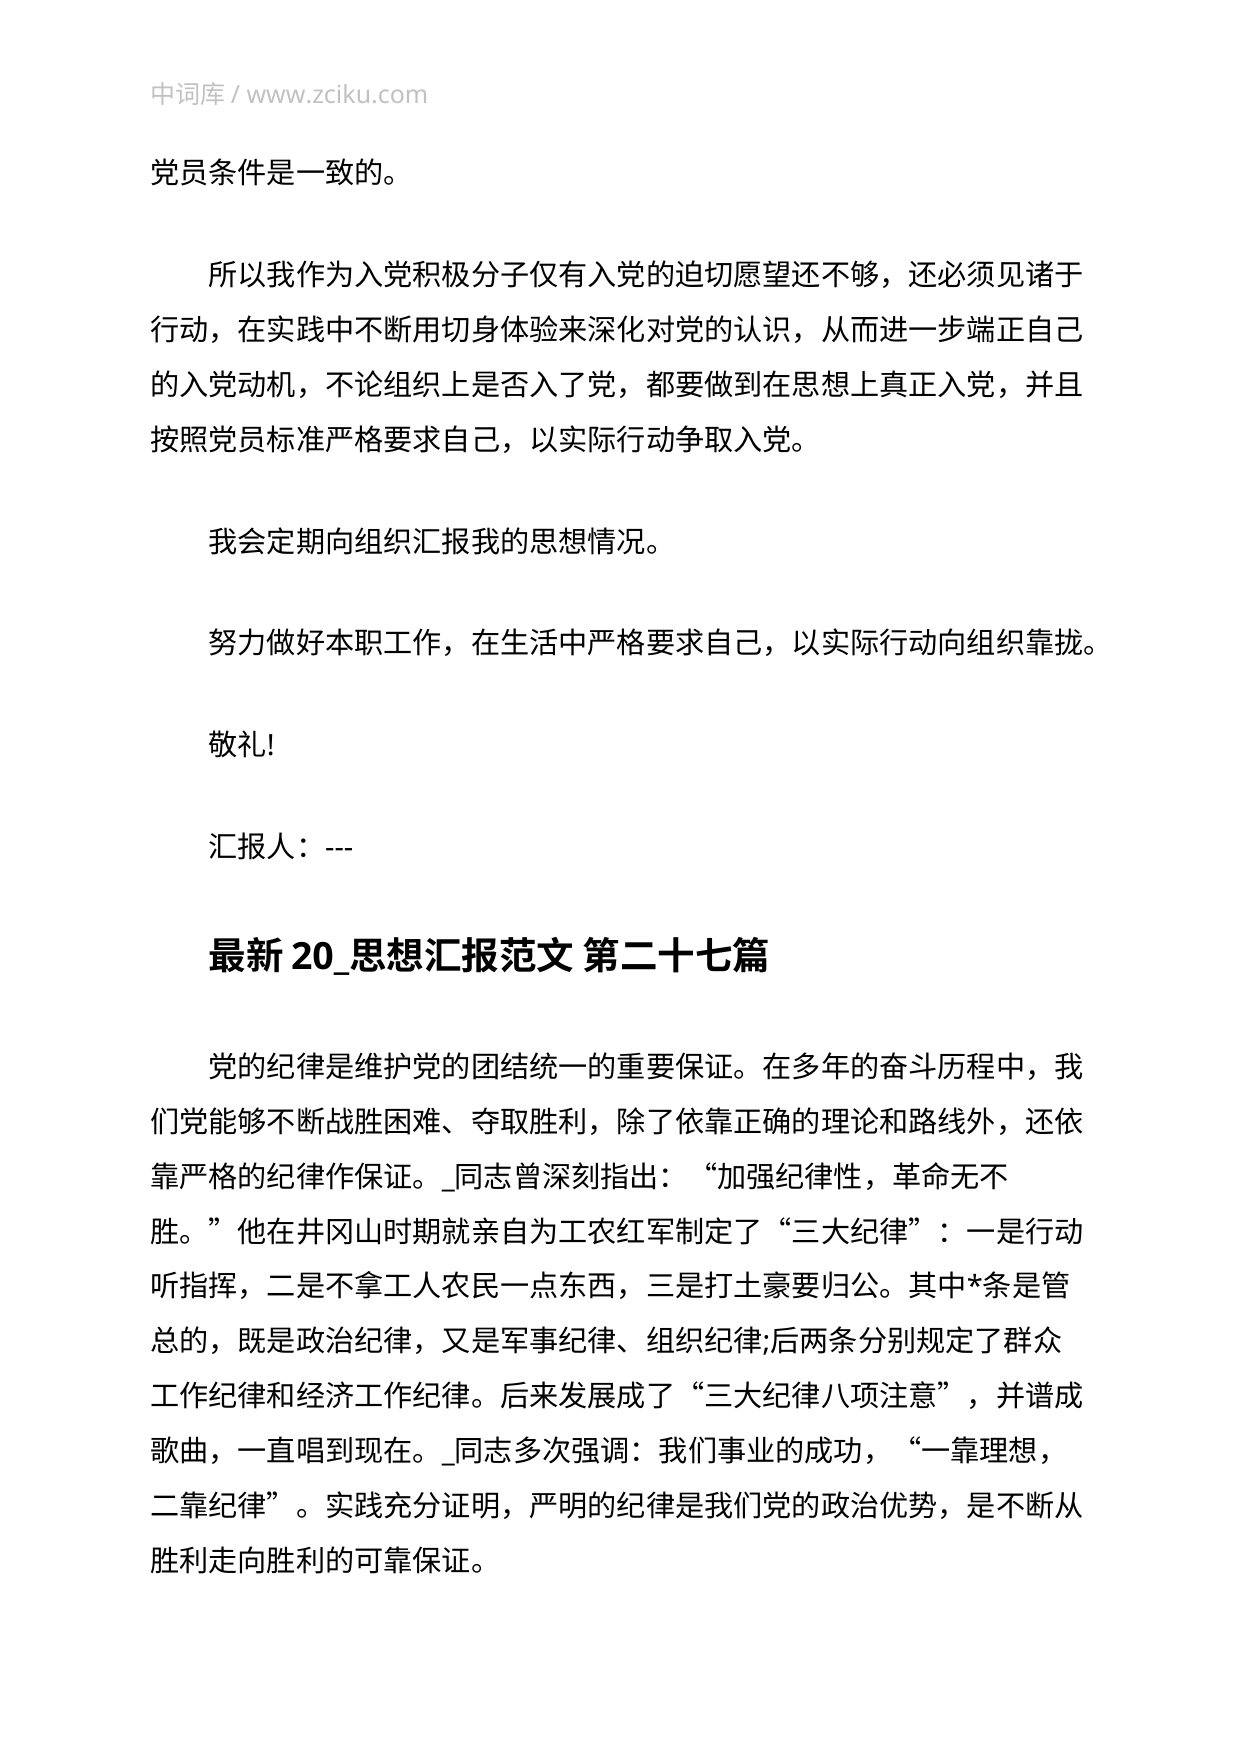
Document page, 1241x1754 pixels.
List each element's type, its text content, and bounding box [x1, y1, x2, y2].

text 敬礼! [150, 722, 1090, 764]
text 党的纪律是维护党的团结统一的重要保证。在多年的奋斗历程中，我们党能够不断战胜困难、夺取胜利，除了依靠正确的理论和路线外，还依靠严格的纪律作保证。_同志曾深刻指出：“加强纪律性，革命无不胜。”他在井冈山时期就亲自为工农红军制定了“三大纪律”：一是行动听指挥，二是不拿工人农民一点东西，三是打土豪要归公。其中*条是管总的，既是政治纪律，又是军事纪律、组织纪律;后两条分别规定了群众工作纪律和经济工作纪律。后来发展成了“三大纪律八项注意”，并谱成歌曲，一直唱到现在。_同志多次强调：我们事业的成功，“一靠理想，二靠纪律”。实践充分证明，严明的纪律是我们党的政治优势，是不断从胜利走向胜利的可靠保证。 [150, 1043, 1090, 1580]
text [150, 150, 1090, 192]
text 所以我作为入党积极分子仅有入党的迫切愿望还不够，还必须见诸于行动，在实践中不断用切身体验来深化对党的认识，从而进一步端正自己的入党动机，不论组织上是否入了党，都要做到在思想上真正入党，并且按照党员标准严格要求自己，以实际行动争取入党。 [150, 252, 1090, 459]
text 最新20_思想汇报范文 第二十七篇 [150, 926, 1090, 980]
text 我会定期向组织汇报我的思想情况。 [150, 518, 1090, 561]
text 汇报人：--- [150, 824, 1090, 866]
text 努力做好本职工作，在生活中严格要求自己，以实际行动向组织靠拢。 [150, 620, 1090, 662]
